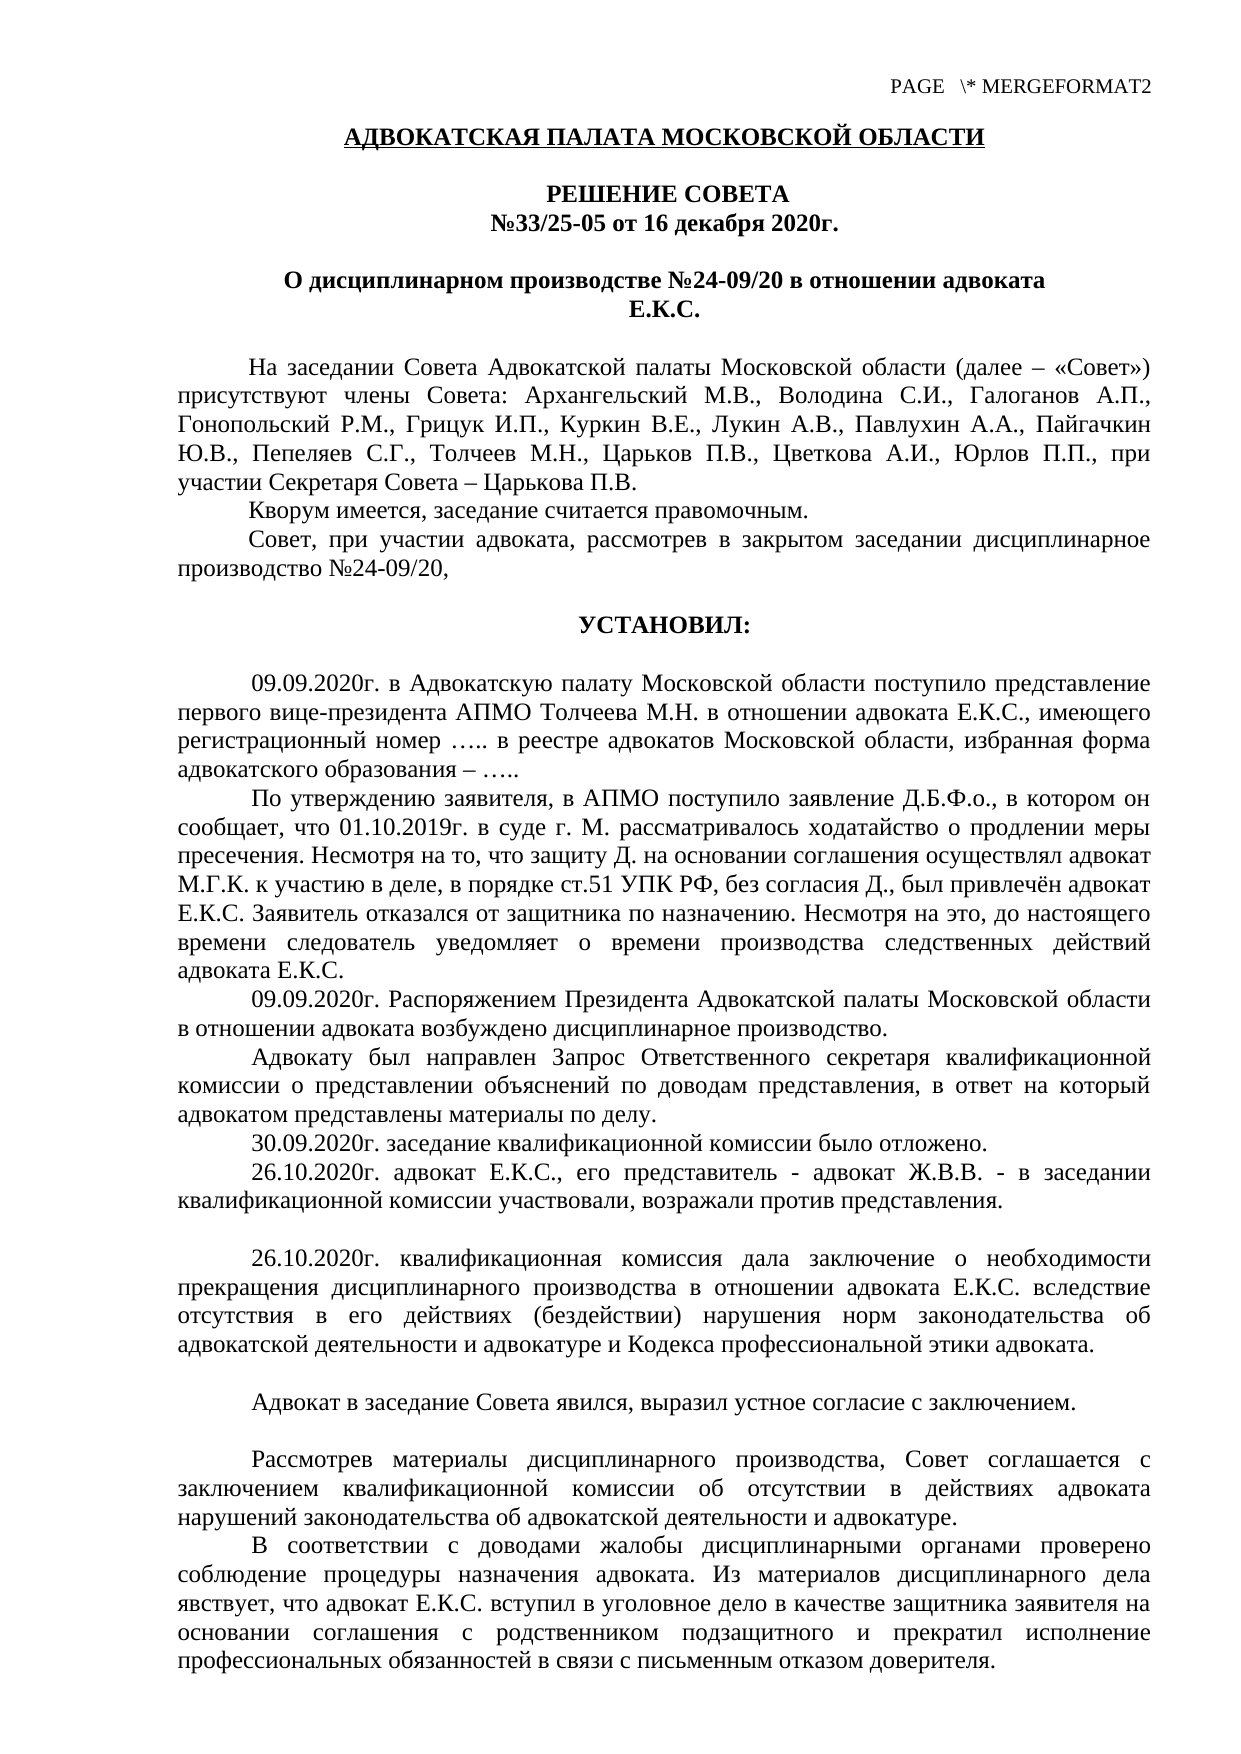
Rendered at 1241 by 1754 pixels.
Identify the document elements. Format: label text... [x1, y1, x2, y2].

text Совет, при участии адвоката, рассмотрев в закрытом заседании дисциплинарное производство №24-09/20, [177, 524, 1152, 582]
text 30.09.2020г. заседание квалификационной комиссии было отложено. [177, 1128, 1152, 1157]
text №33/25-05 от 16 декабря 2020г. [177, 208, 1152, 237]
text УСТАНОВИЛ: [177, 611, 1152, 639]
text Адвокат в заседание Совета явился, выразил устное согласие с заключением. [177, 1387, 1152, 1416]
text В соответствии с доводами жалобы дисциплинарными органами проверено соблюдение процедуры назначения адвоката. Из материалов дисциплинарного дела явствует, что адвокат Е.К.С. вступил в уголовное дело в качестве защитника заявителя на основании соглашения с родственником подзащитного и прекратил исполнение профессиональных обязанностей в связи с письменным отказом доверителя. [177, 1531, 1152, 1674]
text Решение СОВЕТА [472, 179, 1152, 208]
text Кворум имеется, заседание считается правомочным. [177, 496, 1152, 524]
text 09.09.2020г. в Адвокатскую палату Московской области поступило представление первого вице-президента АПМО Толчеева М.Н. в отношении адвоката Е.К.С., имеющего регистрационный номер ….. в реестре адвокатов Московской области, избранная форма адвокатского образования – ….. [177, 668, 1152, 783]
text Е.К.С. [177, 294, 1152, 323]
text О дисциплинарном производстве №24-09/20 в отношении адвоката [177, 266, 1152, 294]
text По утверждению заявителя, в АПМО поступило заявление Д.Б.Ф.о., в котором он сообщает, что 01.10.2019г. в суде г. М. рассматривалось ходатайство о продлении меры пресечения. Несмотря на то, что защиту Д. на основании соглашения осуществлял адвокат М.Г.К. к участию в деле, в порядке ст.51 УПК РФ, без согласия Д., был привлечён адвокат Е.К.С. Заявитель отказался от защитника по назначению. Несмотря на это, до настоящего времени следователь уведомляет о времени производства следственных действий адвоката Е.К.С. [177, 783, 1152, 984]
text Адвокату был направлен Запрос Ответственного секретаря квалификационной комиссии о представлении объяснений по доводам представления, в ответ на который адвокатом представлены материалы по делу. [177, 1042, 1152, 1128]
text 26.10.2020г. адвокат Е.К.С., его представитель - адвокат Ж.В.В. - в заседании квалификационной комиссии участвовали, возражали против представления. [177, 1157, 1152, 1214]
text Рассмотрев материалы дисциплинарного производства, Совет соглашается с заключением квалификационной комиссии об отсутствии в действиях адвоката нарушений законодательства об адвокатской деятельности и адвокатуре. [177, 1444, 1152, 1531]
text На заседании Совета Адвокатской палаты Московской области (далее – «Совет») присутствуют члены Совета: Архангельский М.В., Володина С.И., Галоганов А.П., Гонопольский Р.М., Грицук И.П., Куркин В.Е., Лукин А.В., Павлухин А.А., Пайгачкин Ю.В., Пепеляев С.Г., Толчеев М.Н., Царьков П.В., Цветкова А.И., Юрлов П.П., при участии Секретаря Совета – Царькова П.В. [177, 352, 1152, 496]
text адвокатская палата московской области [177, 122, 1152, 151]
text 26.10.2020г. квалификационная комиссия дала заключение о необходимости прекращения дисциплинарного производства в отношении адвоката Е.К.С. вследствие отсутствия в его действиях (бездействии) нарушения норм законодательства об адвокатской деятельности и адвокатуре и Кодекса профессиональной этики адвоката. [177, 1243, 1152, 1358]
text 09.09.2020г. Распоряжением Президента Адвокатской палаты Московской области в отношении адвоката возбуждено дисциплинарное производство. [177, 984, 1152, 1042]
